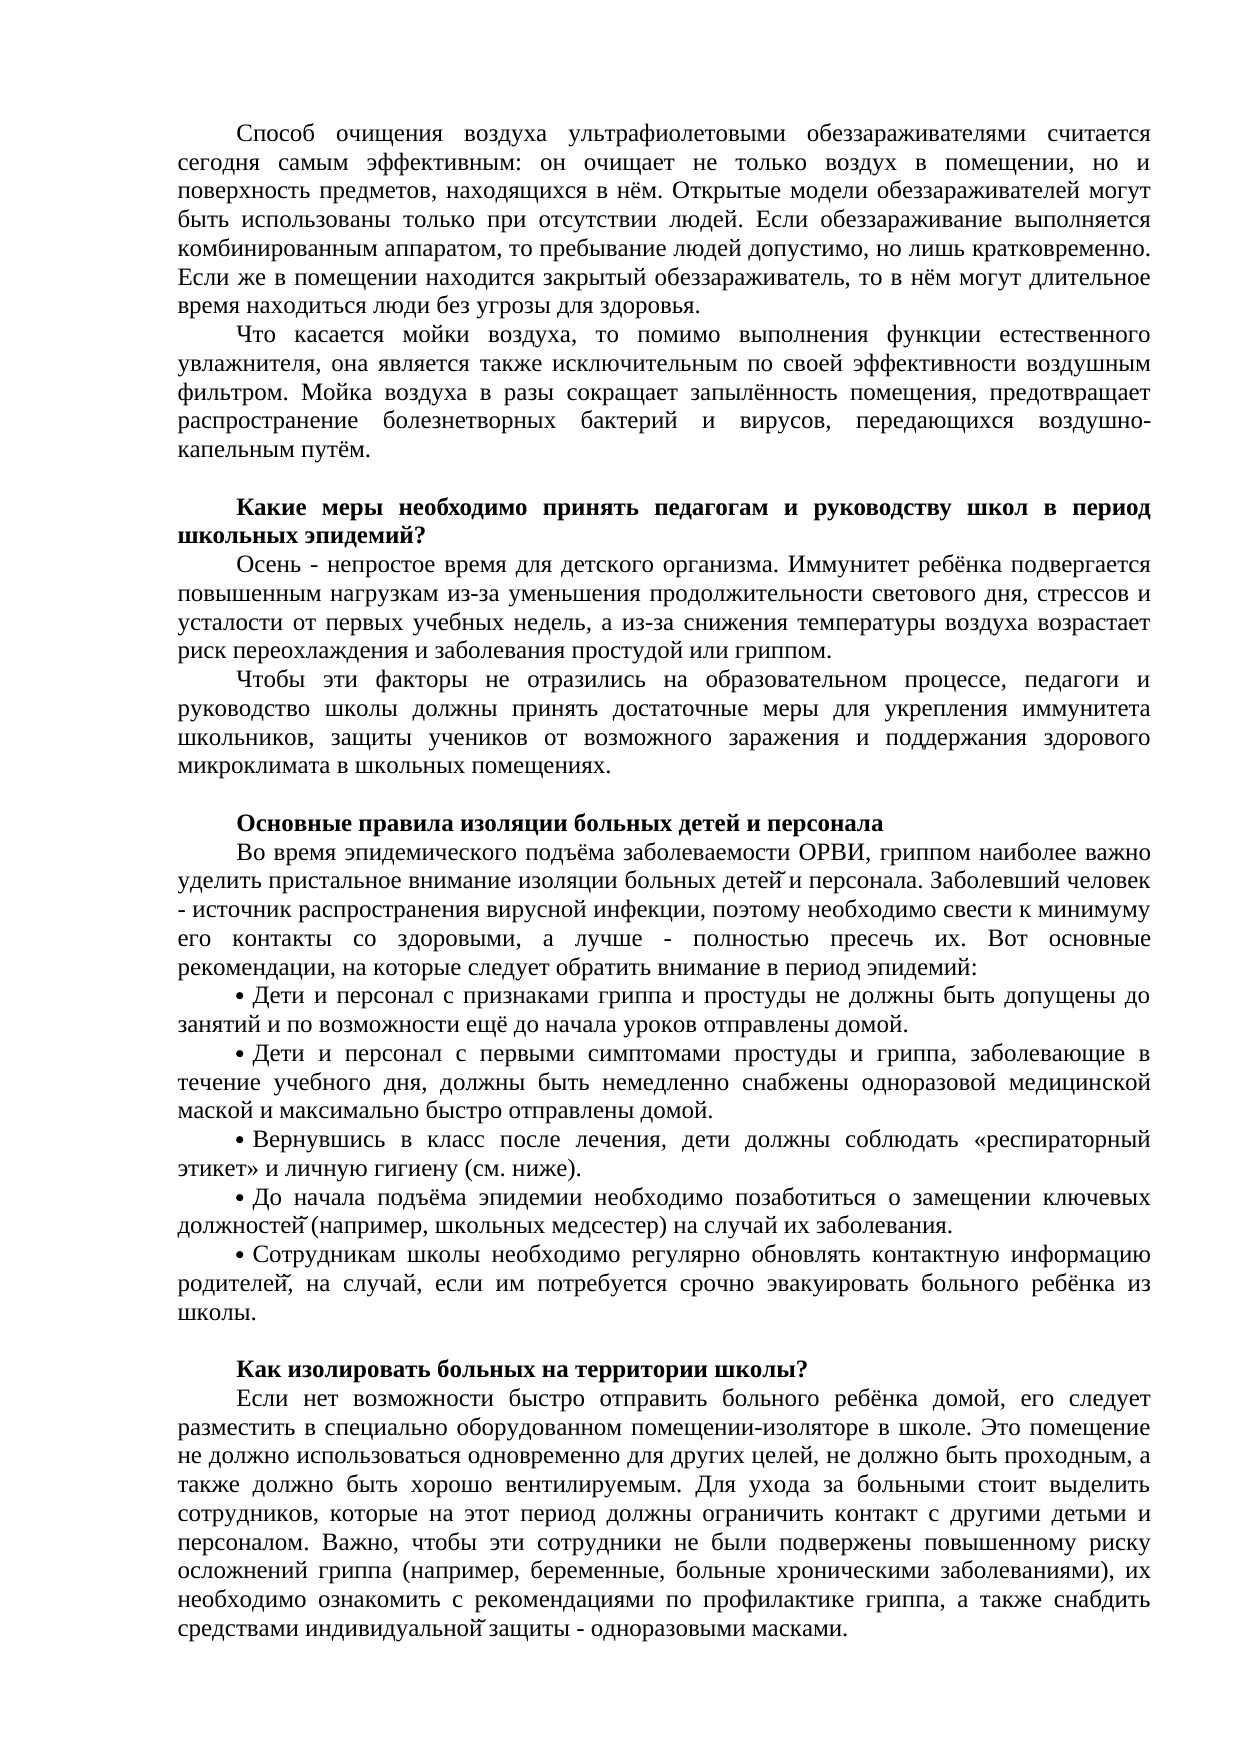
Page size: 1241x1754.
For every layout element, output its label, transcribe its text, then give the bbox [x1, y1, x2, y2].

list Дети и персонал с признаками гриппа и простуды не должны быть допущены до занятий и по возможности ещё до начала уроков отправлены домой. [177, 981, 1152, 1038]
list Дети и персонал с первыми симптомами простуды и гриппа, заболевающие в течение учебного дня, должны быть немедленно снабжены одноразовой медицинской маской и максимально быстро отправлены домой. [177, 1038, 1152, 1124]
text Чтобы эти факторы не отразились на образовательном процессе, педагоги и руководство школы должны принять достаточные меры для укрепления иммунитета школьников, защиты учеников от возможного заражения и поддержания здорового микроклимата в школьных помещениях. [177, 664, 1152, 779]
text Как изолировать больных на территории школы? [177, 1354, 1152, 1383]
list Сотрудникам школы необходимо регулярно обновлять контактную информацию родителей̆, на случай, если им потребуется срочно эвакуировать больного ребёнка из школы. [177, 1239, 1152, 1326]
text Что касается мойки воздуха, то помимо выполнения функции естественного увлажнителя, она является также исключительным по своей эффективности воздушным фильтром. Мойка воздуха в разы сокращает запылённость помещения, предотвращает распространение болезнетворных бактерий и вирусов, передающихся воздушно-капельным путём. [177, 319, 1152, 463]
text Если нет возможности быстро отправить больного ребёнка домой, его следует разместить в специально оборудованном помещении-изоляторе в школе. Это помещение не должно использоваться одновременно для других целей, не должно быть проходным, а также должно быть хорошо вентилируемым. Для ухода за больными стоит выделить сотрудников, которые на этот период должны ограничить контакт с другими детьми и персоналом. Важно, чтобы эти сотрудники не были подвержены повышенному риску осложнений гриппа (например, беременные, больные хроническими заболеваниями), их необходимо ознакомить с рекомендациями по профилактике гриппа, а также снабдить средствами индивидуальной̆ защиты - одноразовыми масками. [177, 1383, 1152, 1642]
text Способ очищения воздуха ультрафиолетовыми обеззараживателями считается сегодня самым эффективным: он очищает не только воздух в помещении, но и поверхность предметов, находящихся в нём. Открытые модели обеззараживателей могут быть использованы только при отсутствии людей. Если обеззараживание выполняется комбинированным аппаратом, то пребывание людей допустимо, но лишь кратковременно. Если же в помещении находится закрытый обеззараживатель, то в нём могут длительное время находиться люди без угрозы для здоровья. [177, 118, 1152, 319]
list До начала подъёма эпидемии необходимо позаботиться о замещении ключевых должностей̆ (например, школьных медсестер) на случай их заболевания. [177, 1182, 1152, 1239]
list Вернувшись в класс после лечения, дети должны соблюдать «респираторный этикет» и личную гигиену (см. ниже). [177, 1124, 1152, 1182]
text Основные правила изоляции больных детей и персонала [177, 808, 1152, 837]
text Во время эпидемического подъёма заболеваемости ОРВИ, гриппом наиболее важно уделить пристальное внимание изоляции больных детей̆ и персонала. Заболевший человек - источник распространения вирусной инфекции, поэтому необходимо свести к минимуму его контакты со здоровыми, а лучше - полностью пресечь их. Вот основные рекомендации, на которые следует обратить внимание в период эпидемий: [177, 837, 1152, 981]
text Какие меры необходимо принять педагогам и руководству школ в период школьных эпидемий? [177, 492, 1152, 549]
text Осень - непростое время для детского организма. Иммунитет ребёнка подвергается повышенным нагрузкам из-за уменьшения продолжительности светового дня, стрессов и усталости от первых учебных недель, а из-за снижения температуры воздуха возрастает риск переохлаждения и заболевания простудой или гриппом. [177, 549, 1152, 664]
